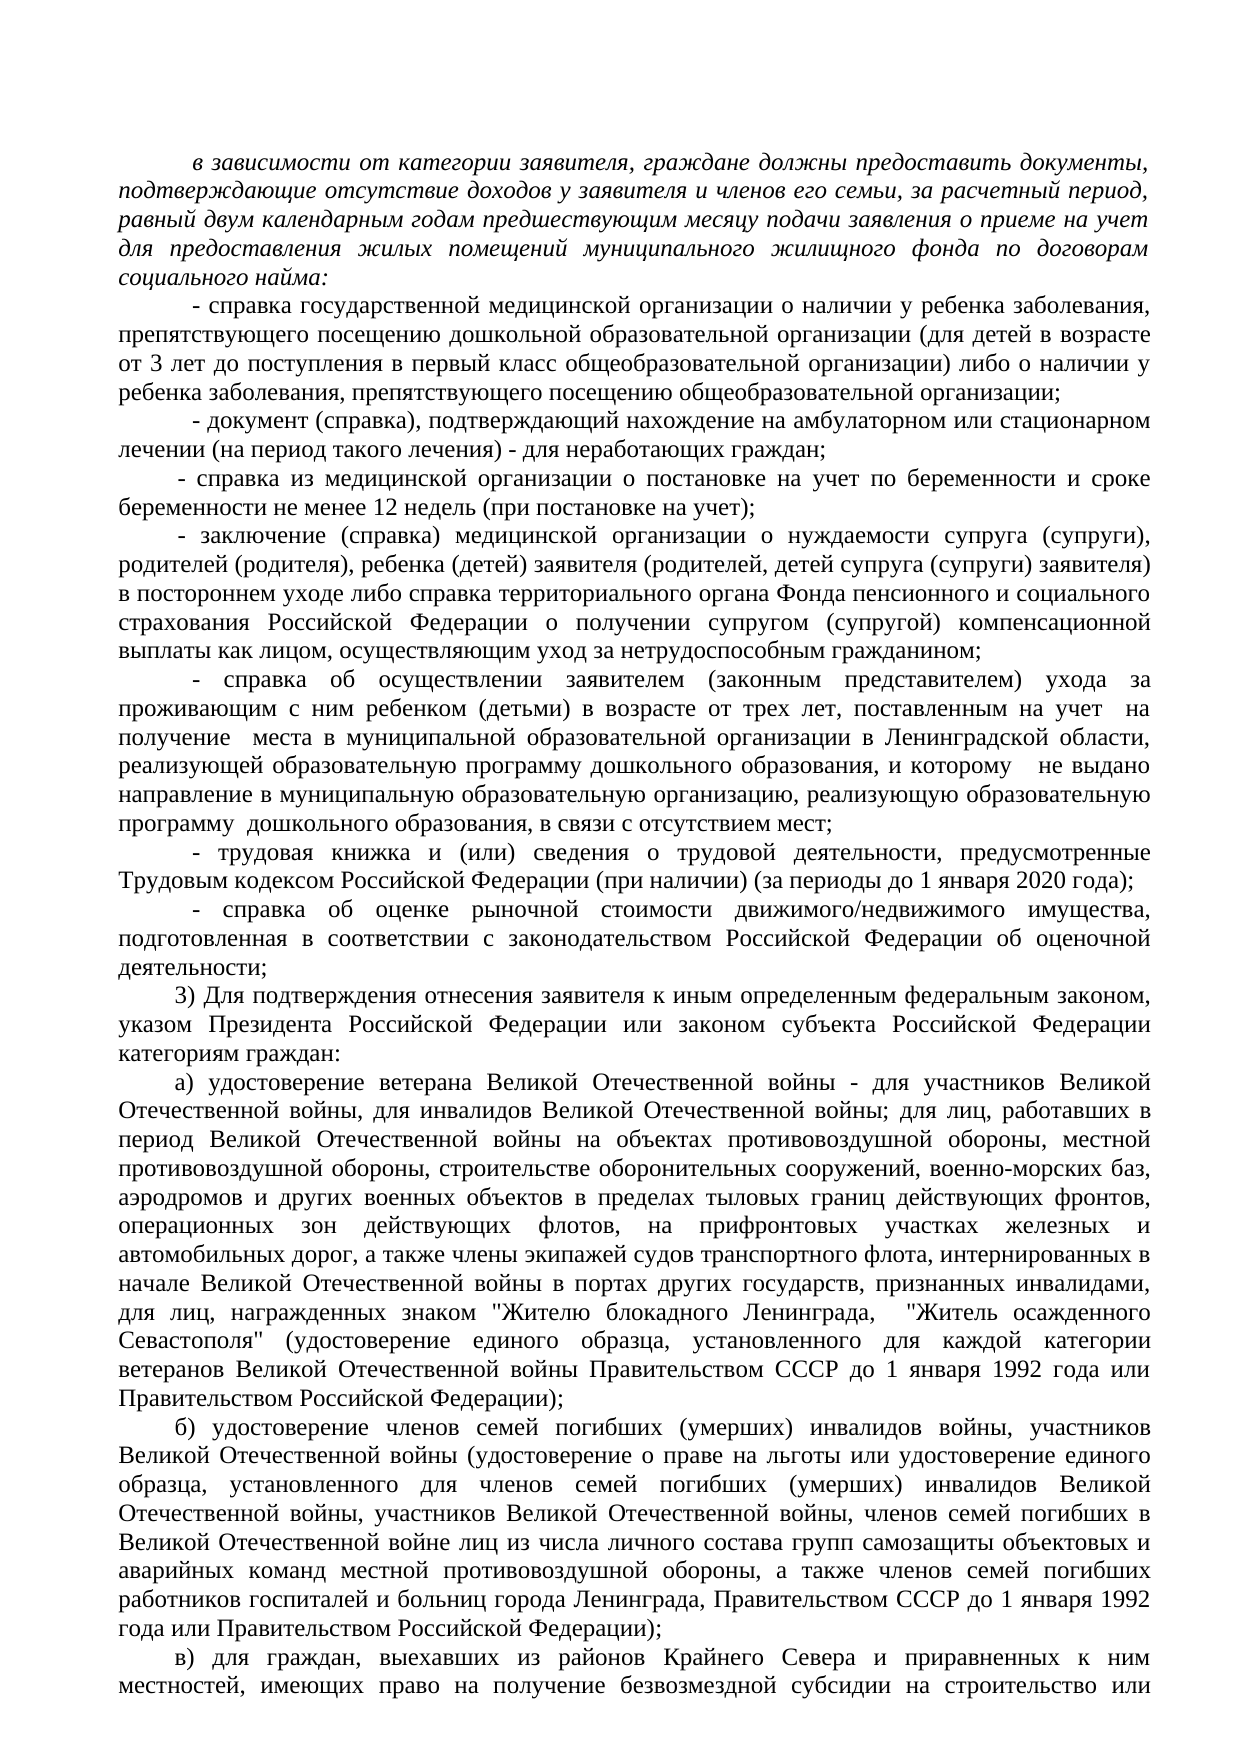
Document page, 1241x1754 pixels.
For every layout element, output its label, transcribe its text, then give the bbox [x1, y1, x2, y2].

text - заключение (справка) медицинской организации о нуждаемости супруга (супруги), родителей (родителя), ребенка (детей) заявителя (родителей, детей супруга (супруги) заявителя) в постороннем уходе либо справка территориального органа Фонда пенсионного и социального страхования Российской Федерации о получении супругом (супругой) компенсационной выплаты как лицом, осуществляющим уход за нетрудоспособным гражданином; [118, 521, 1152, 664]
text в зависимости от категории заявителя, граждане должны предоставить документы, подтверждающие отсутствие доходов у заявителя и членов его семьи, за расчетный период, равный двум календарным годам предшествующим месяцу подачи заявления о приеме на учет для предоставления жилых помещений муниципального жилищного фонда по договорам социального найма: [118, 147, 1152, 291]
text а) удостоверение ветерана Великой Отечественной войны - для участников Великой Отечественной войны, для инвалидов Великой Отечественной войны; для лиц, работавших в период Великой Отечественной войны на объектах противовоздушной обороны, местной противовоздушной обороны, строительстве оборонительных сооружений, военно-морских баз, аэродромов и других военных объектов в пределах тыловых границ действующих фронтов, операционных зон действующих флотов, на прифронтовых участках железных и автомобильных дорог, а также члены экипажей судов транспортного флота, интернированных в начале Великой Отечественной войны в портах других государств, признанных инвалидами, для лиц, награжденных знаком "Жителю блокадного Ленинграда, "Житель осажденного Севастополя" (удостоверение единого образца, установленного для каждой категории ветеранов Великой Отечественной войны Правительством СССР до 1 января 1992 года или Правительством Российской Федерации); [118, 1067, 1152, 1412]
text - справка государственной медицинской организации о наличии у ребенка заболевания, препятствующего посещению дошкольной образовательной организации (для детей в возрасте от 3 лет до поступления в первый класс общеобразовательной организации) либо о наличии у ребенка заболевания, препятствующего посещению общеобразовательной организации; [118, 291, 1152, 406]
text - документ (справка), подтверждающий нахождение на амбулаторном или стационарном лечении (на период такого лечения) - для неработающих граждан; [118, 406, 1152, 463]
text - справка об осуществлении заявителем (законным представителем) ухода за проживающим с ним ребенком (детьми) в возрасте от трех лет, поставленным на учет на получение места в муниципальной образовательной организации в Ленинградской области, реализующей образовательную программу дошкольного образования, и которому не выдано направление в муниципальную образовательную организацию, реализующую образовательную программу дошкольного образования, в связи с отсутствием мест; [118, 664, 1152, 837]
text 3) Для подтверждения отнесения заявителя к иным определенным федеральным законом, указом Президента Российской Федерации или законом субъекта Российской Федерации категориям граждан: [118, 981, 1152, 1067]
text - трудовая книжка и (или) сведения о трудовой деятельности, предусмотренные Трудовым кодексом Российской Федерации (при наличии) (за периоды до 1 января 2020 года); [118, 837, 1152, 894]
text б) удостоверение членов семей погибших (умерших) инвалидов войны, участников Великой Отечественной войны (удостоверение о праве на льготы или удостоверение единого образца, установленного для членов семей погибших (умерших) инвалидов Великой Отечественной войны, участников Великой Отечественной войны, членов семей погибших в Великой Отечественной войне лиц из числа личного состава групп самозащиты объектовых и аварийных команд местной противовоздушной обороны, а также членов семей погибших работников госпиталей и больниц города Ленинграда, Правительством СССР до 1 января 1992 года или Правительством Российской Федерации); [118, 1412, 1152, 1642]
text - справка об оценке рыночной стоимости движимого/недвижимого имущества, подготовленная в соответствии с законодательством Российской Федерации об оценочной деятельности; [118, 894, 1152, 981]
text - справка из медицинской организации о постановке на учет по беременности и сроке беременности не менее 12 недель (при постановке на учет); [118, 463, 1152, 521]
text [118, 1642, 1152, 1699]
